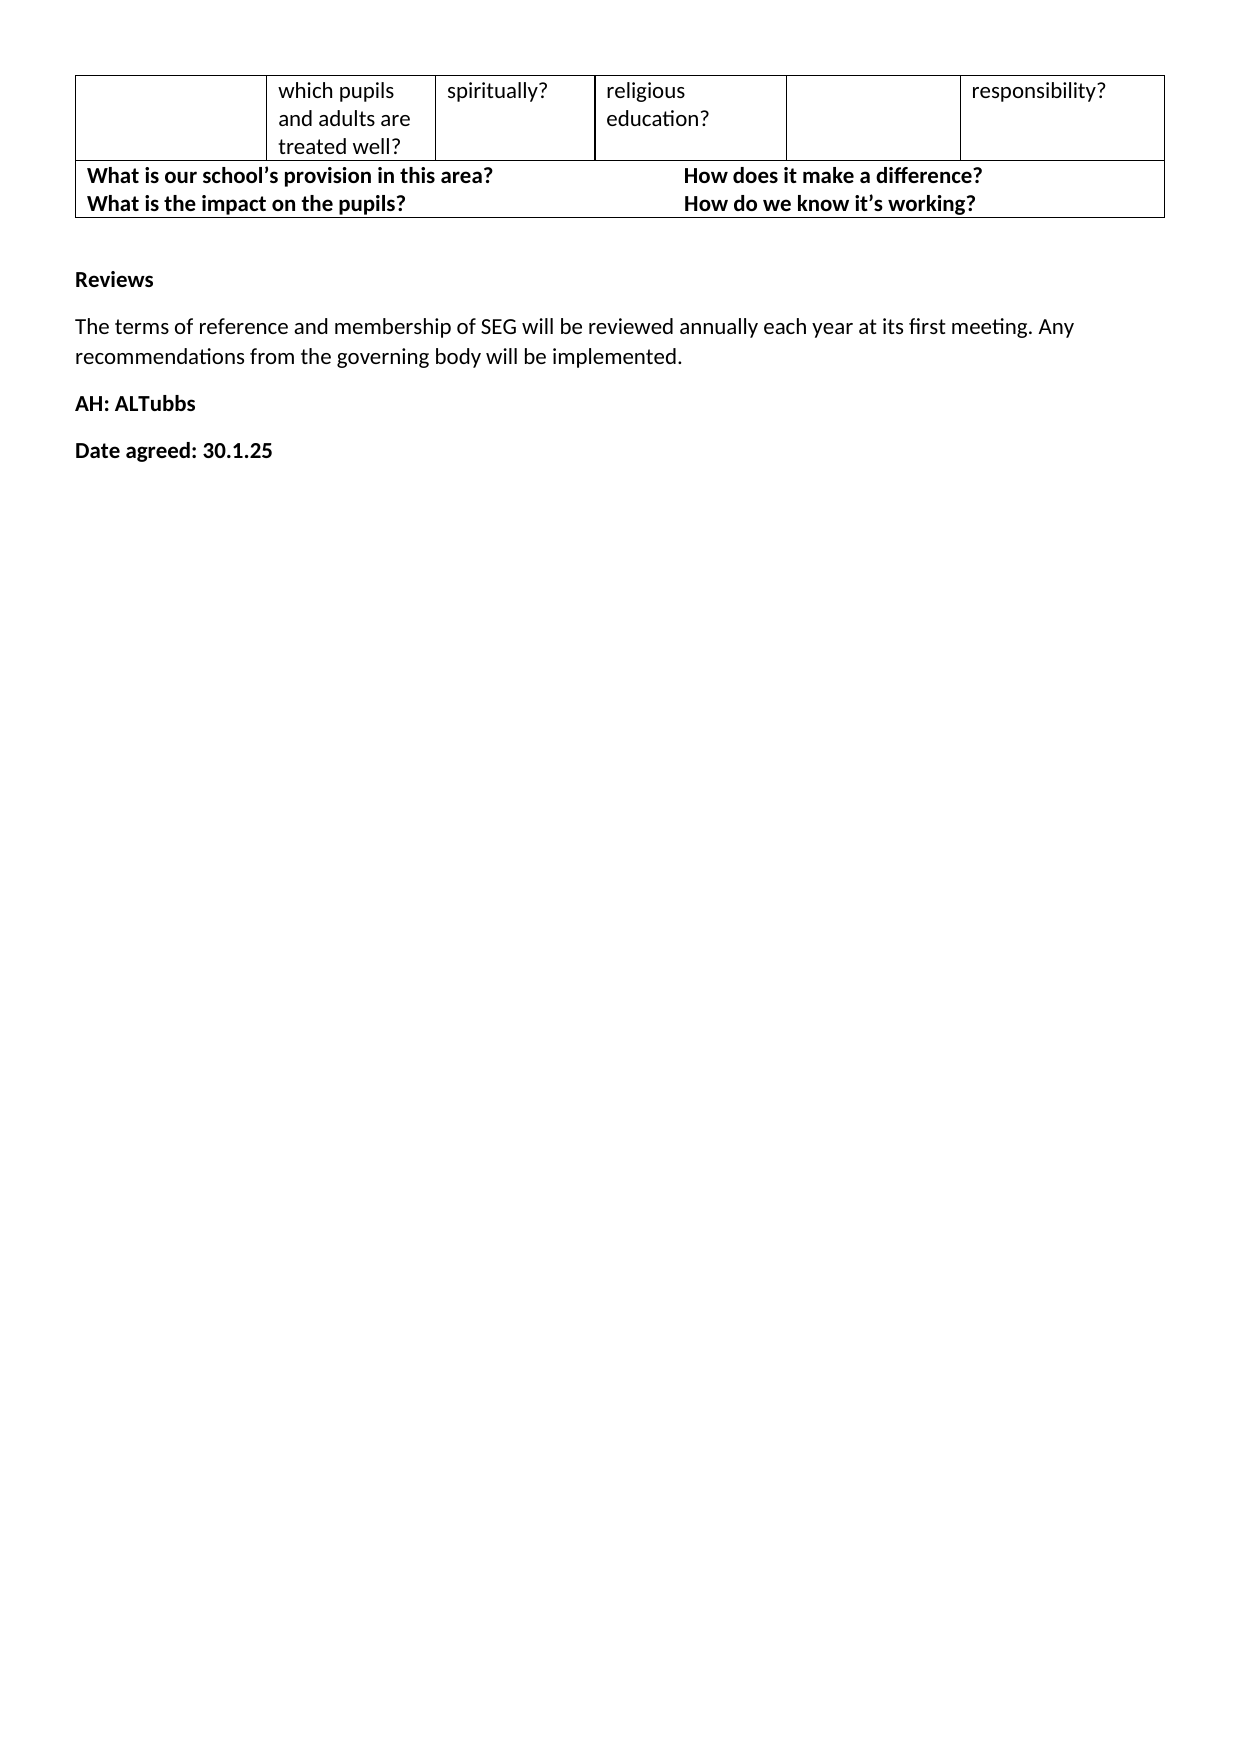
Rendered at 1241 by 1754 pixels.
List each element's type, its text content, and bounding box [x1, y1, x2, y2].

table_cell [961, 76, 1164, 160]
text Date agreed: 30.1.25 [75, 436, 1165, 464]
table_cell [596, 76, 786, 160]
text The terms of reference and membership of SEG will be reviewed annually each year at its first meeting. Any recommendations from the governing body will be implemented. [75, 312, 1165, 370]
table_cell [787, 76, 960, 160]
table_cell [436, 76, 594, 160]
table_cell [267, 76, 435, 160]
text Reviews [75, 265, 1165, 293]
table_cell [76, 76, 266, 160]
text AH: ALTubbs [75, 389, 1165, 417]
table_cell What is our school’s provision in this area? How does it make a difference? What is the impact on the pupils? How do we know it’s working? [76, 161, 1164, 217]
